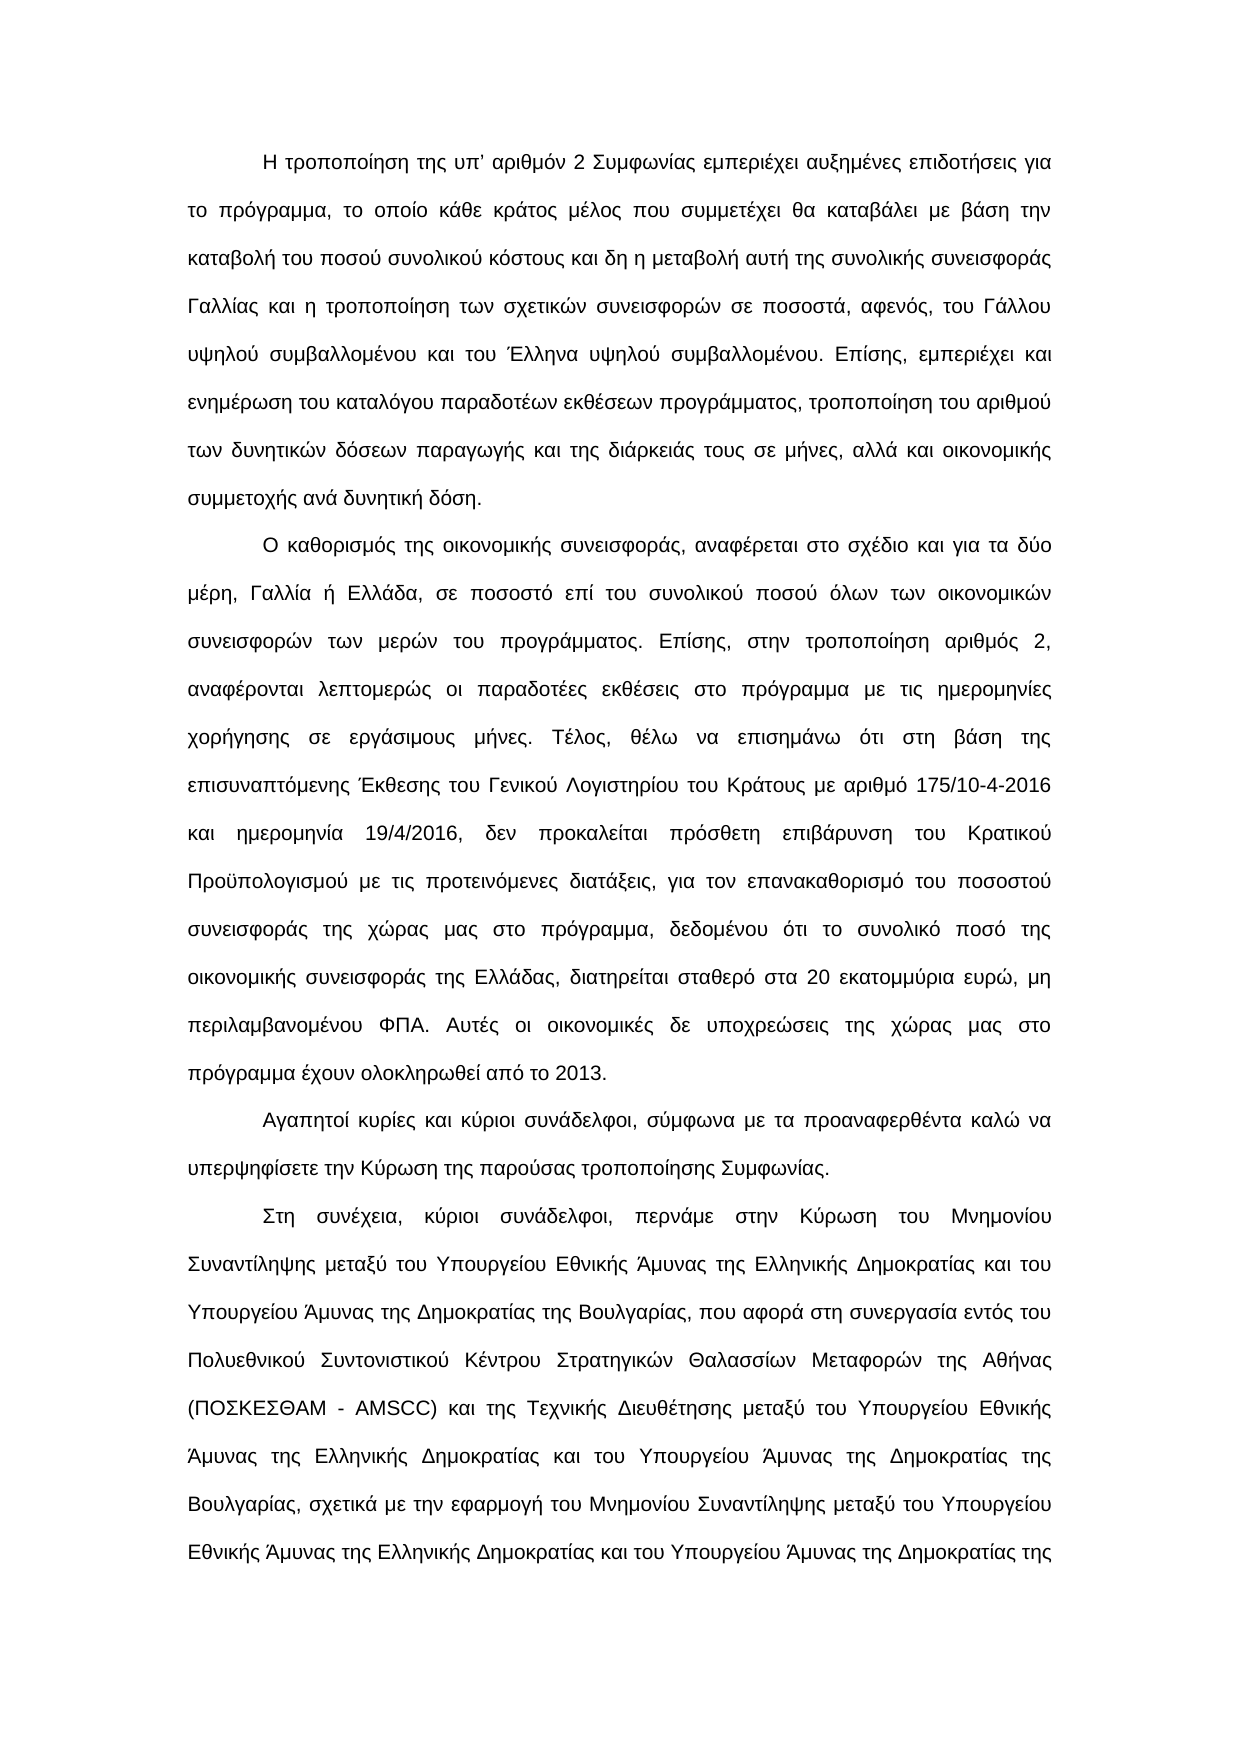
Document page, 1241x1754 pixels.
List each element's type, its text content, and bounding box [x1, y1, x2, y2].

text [187, 1204, 1053, 1563]
text Η τροποποίηση της υπ’ αριθμόν 2 Συμφωνίας εμπεριέχει αυξημένες επιδοτήσεις για το πρόγραμμα, το οποίο κάθε κράτος μέλος που συμμετέχει θα καταβάλει με βάση την καταβολή του ποσού συνολικού κόστους και δη η μεταβολή αυτή της συνολικής συνεισφοράς Γαλλίας και η τροποποίηση των σχετικών συνεισφορών σε ποσοστά, αφενός, του Γάλλου υψηλού συμβαλλομένου και του Έλληνα υψηλού συμβαλλομένου. Επίσης, εμπεριέχει και ενημέρωση του καταλόγου παραδοτέων εκθέσεων προγράμματος, τροποποίηση του αριθμού των δυνητικών δόσεων παραγωγής και της διάρκειάς τους σε μήνες, αλλά και οικονομικής συμμετοχής ανά δυνητική δόση. [187, 150, 1053, 509]
text Αγαπητοί κυρίες και κύριοι συνάδελφοι, σύμφωνα με τα προαναφερθέντα καλώ να υπερψηφίσετε την Κύρωση της παρούσας τροποποίησης Συμφωνίας. [187, 1108, 1053, 1180]
text Ο καθορισμός της οικονομικής συνεισφοράς, αναφέρεται στο σχέδιο και για τα δύο μέρη, Γαλλία ή Ελλάδα, σε ποσοστό επί του συνολικού ποσού όλων των οικονομικών συνεισφορών των μερών του προγράμματος. Επίσης, στην τροποποίηση αριθμός 2, αναφέρονται λεπτομερώς οι παραδοτέες εκθέσεις στο πρόγραμμα με τις ημερομηνίες χορήγησης σε εργάσιμους μήνες. Τέλος, θέλω να επισημάνω ότι στη βάση της επισυναπτόμενης Έκθεσης του Γενικού Λογιστηρίου του Κράτους με αριθμό 175/10-4-2016 και ημερομηνία 19/4/2016, δεν προκαλείται πρόσθετη επιβάρυνση του Κρατικού Προϋπολογισμού με τις προτεινόμενες διατάξεις, για τον επανακαθορισμό του ποσοστού συνεισφοράς της χώρας μας στο πρόγραμμα, δεδομένου ότι το συνολικό ποσό της οικονομικής συνεισφοράς της Ελλάδας, διατηρείται σταθερό στα 20 εκατομμύρια ευρώ, μη περιλαμβανομένου ΦΠΑ. Αυτές οι οικονομικές δε υποχρεώσεις της χώρας μας στο πρόγραμμα έχουν ολοκληρωθεί από το 2013. [187, 533, 1053, 1084]
